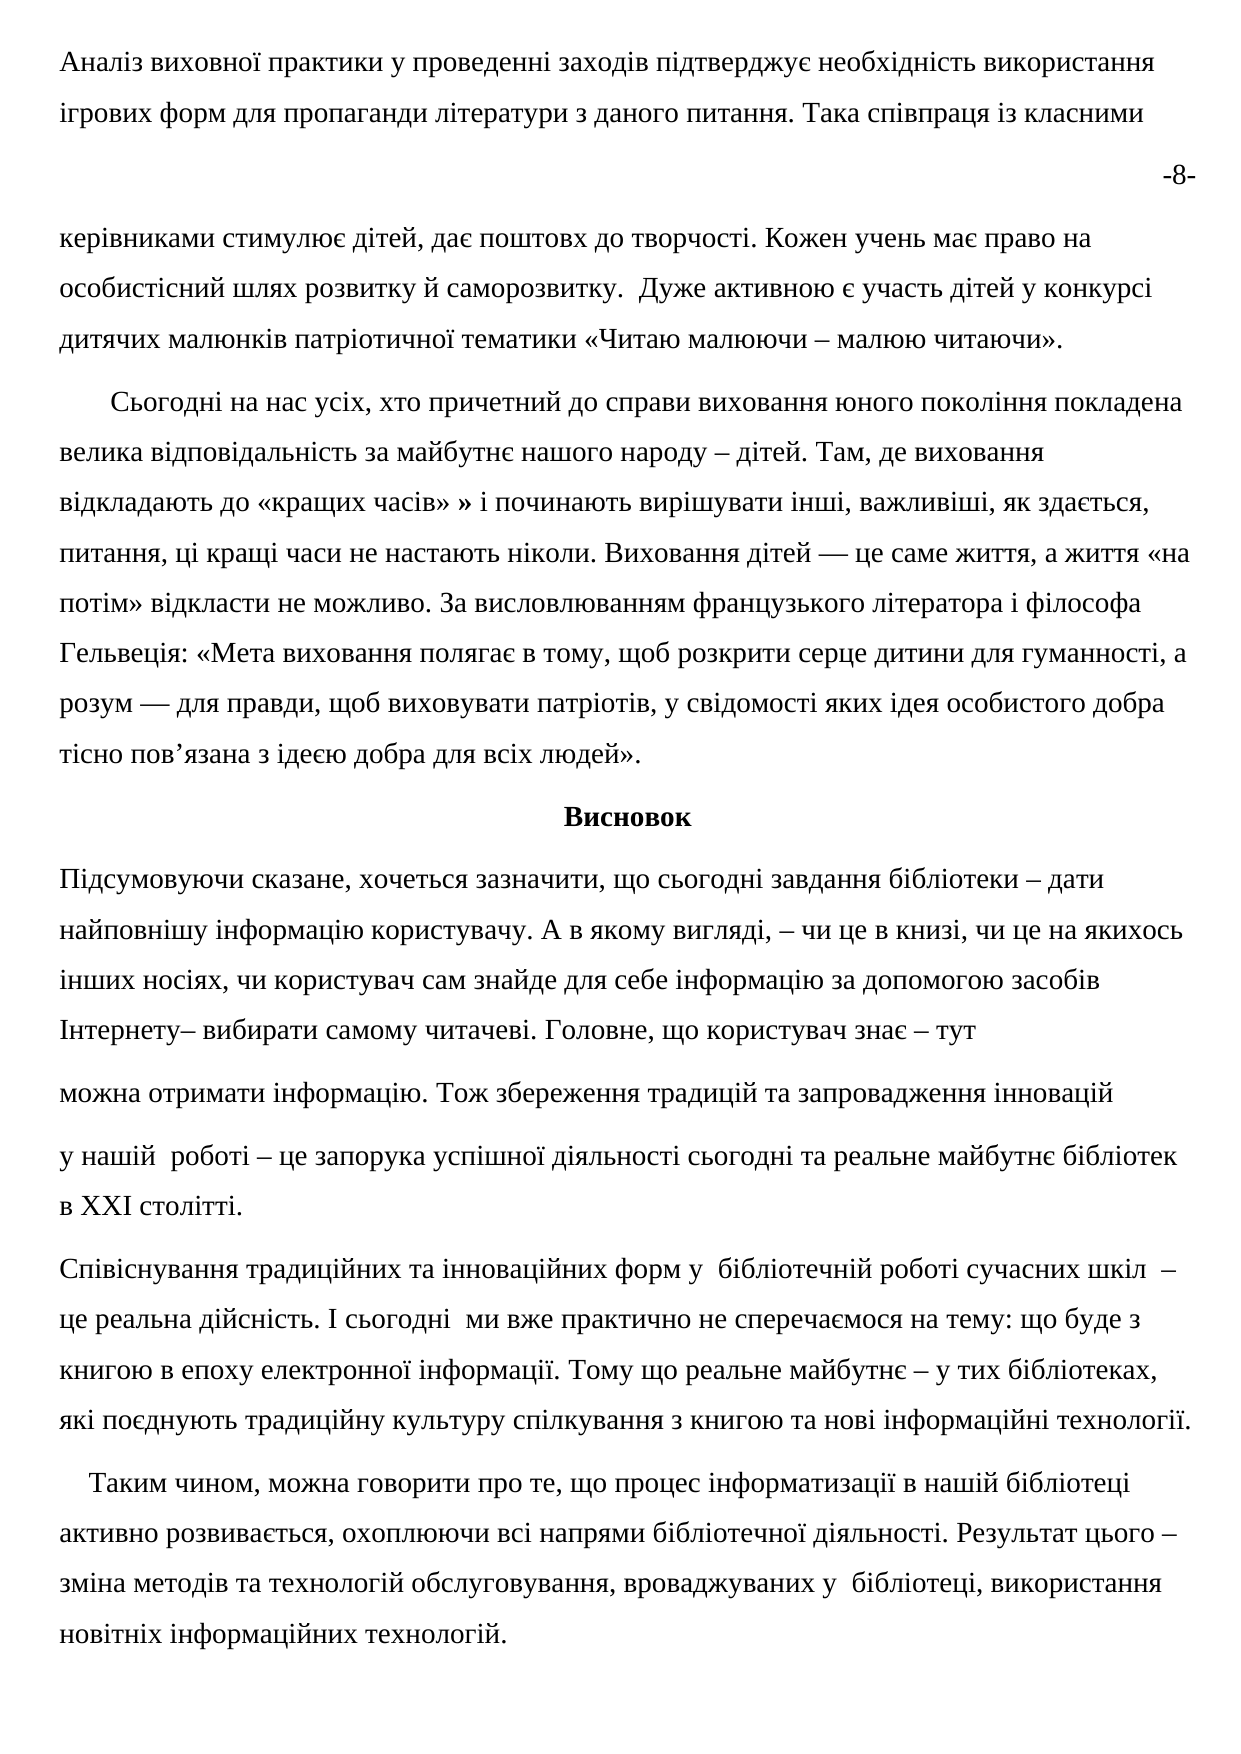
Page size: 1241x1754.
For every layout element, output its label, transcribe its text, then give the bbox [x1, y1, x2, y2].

text керівниками стимулює дітей, дає поштовх до творчості. Кожен учень має право на особистісний шлях розвитку й саморозвитку. Дуже активною є участь дітей у конкурсі дитячих малюнків патріотичної тематики «Читаю малюючи – малюю читаючи». [59, 220, 1196, 354]
text Сьогодні на нас усіх, хто причетний до справи виховання юного покоління покладена велика відповідальність за майбутнє нашого народу – дітей. Там, де виховання відкладають до «кращих часів» » і починають вирішувати інші, важливіші, як здається, питання, ці кращі часи не настають ніколи. Виховання дітей — це саме життя, а життя «на потім» відкласти не можливо. За висловлюванням французького літератора і філософа Гельвеція: «Мета виховання полягає в тому, щоб розкрити серце дитини для гуманності, а розум — для правди, щоб виховувати патріотів, у свідомості яких ідея особистого добра тісно пов’язана з ідеєю добра для всіх людей». [59, 384, 1196, 769]
text у нашій роботі – це запорука успішної діяльності сьогодні та реальне майбутнє бібліотек в XXІ столітті. [59, 1138, 1196, 1222]
text -8- [59, 157, 1196, 191]
text Висновок [59, 799, 1196, 832]
text Співіснування традиційних та інноваційних форм у бібліотечній роботі сучасних шкіл – це реальна дійсність. І сьогодні ми вже практично не сперечаємося на тему: що буде з книгою в епоху електронної інформації. Тому що реальне майбутнє – у тих бібліотеках, які поєднують традиційну культуру спілкування з книгою та нові інформаційні технології. [59, 1251, 1196, 1436]
text Таким чином, можна говорити про те, що процес інформатизації в нашій бібліотеці активно розвивається, охоплюючи всі напрями бібліотечної діяльності. Результат цього – зміна методів та технологій обслуговування, вроваджуваних у бібліотеці, використання новітніх інформаційних технологій. [59, 1465, 1196, 1649]
text можна отримати інформацію. Тож збереження традицій та запровадження інновацій [59, 1075, 1196, 1109]
text Підсумовуючи сказане, хочеться зазначити, що сьогодні завдання бібліотеки – дати найповнішу інформацію користувачу. А в якому вигляді, – чи це в книзі, чи це на якихось інших носіях, чи користувач сам знайде для себе інформацію за допомогою засобів Інтернету– вибирати самому читачеві. Головне, що користувач знає – тут [59, 862, 1196, 1046]
text Аналіз виховної практики у проведенні заходів підтверджує необхідність використання ігрових форм для пропаганди літератури з даного питання. Така співпраця із класними [59, 44, 1196, 128]
